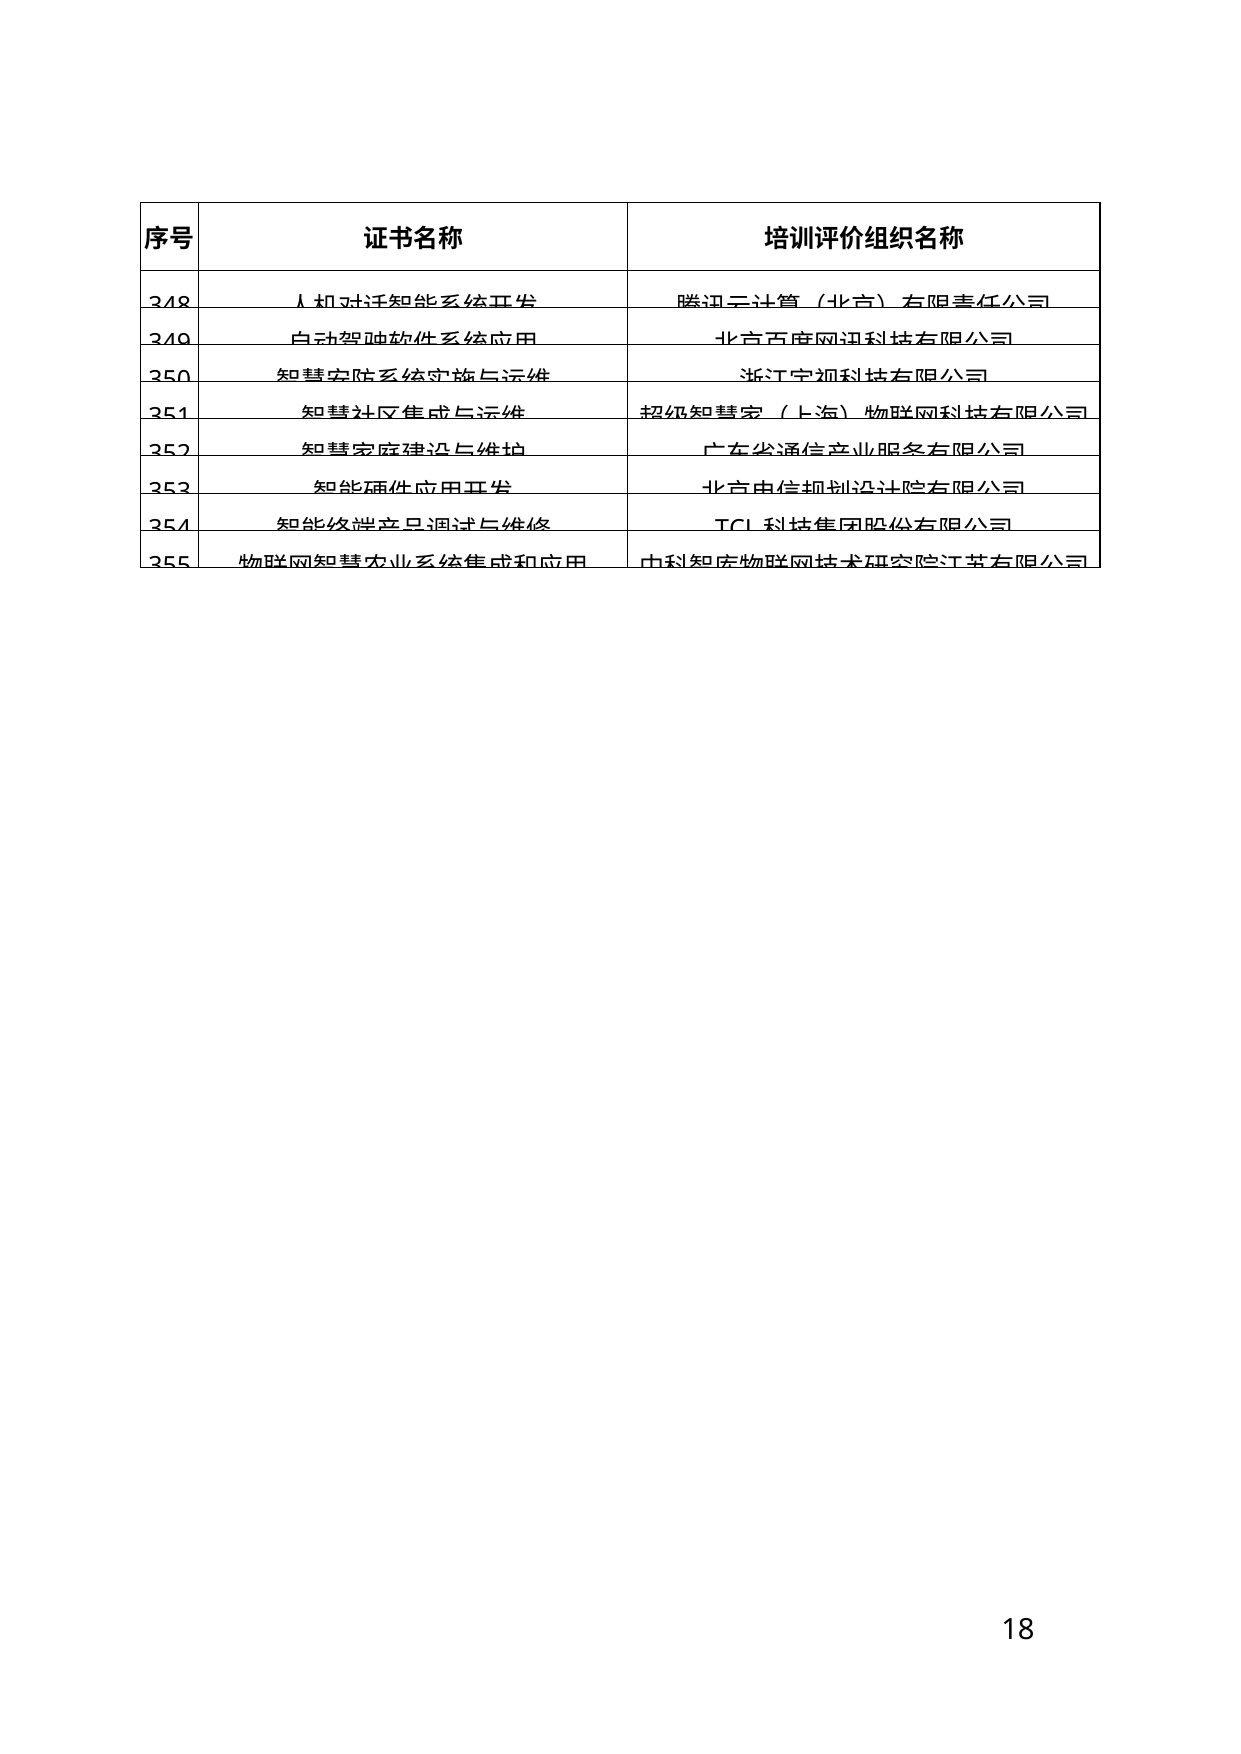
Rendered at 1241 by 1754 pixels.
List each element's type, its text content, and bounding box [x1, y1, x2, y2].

table_cell 物联网智慧农业系统集成和应用 [199, 531, 627, 567]
table_cell 349 [141, 308, 198, 344]
table_cell 人机对话智能系统开发 [199, 271, 627, 307]
table_cell 北京百度网讯科技有限公司 [628, 308, 1099, 344]
table_cell 自动驾驶软件系统应用 [199, 308, 627, 344]
table_cell 智慧家庭建设与维护 [199, 419, 627, 455]
table_header 培训评价组织名称 [628, 203, 1099, 269]
table_cell TCL科技集团股份有限公司 [628, 494, 1099, 530]
table_cell 超级智慧家（上海）物联网科技有限公司 [628, 382, 1099, 418]
table_cell 354 [141, 494, 198, 530]
table_cell 智慧安防系统实施与运维 [199, 345, 627, 381]
table_cell 353 [141, 456, 198, 493]
table_cell 348 [141, 271, 198, 307]
table_cell 352 [141, 419, 198, 455]
table_cell 智能硬件应用开发 [199, 456, 627, 493]
table_cell 腾讯云计算（北京）有限责任公司 [628, 271, 1099, 307]
table_header 证书名称 [199, 203, 627, 269]
table_cell 北京电信规划设计院有限公司 [628, 456, 1099, 493]
table_cell 351 [141, 382, 198, 418]
table_cell 中科智库物联网技术研究院江苏有限公司 [628, 531, 1099, 567]
table_cell 355 [141, 531, 198, 567]
table_header 序号 [141, 203, 198, 269]
table_cell 浙江宇视科技有限公司 [628, 345, 1099, 381]
table_cell 智慧社区集成与运维 [199, 382, 627, 418]
table_cell 广东省通信产业服务有限公司 [628, 419, 1099, 455]
table_cell 350 [141, 345, 198, 381]
table_cell 智能终端产品调试与维修 [199, 494, 627, 530]
